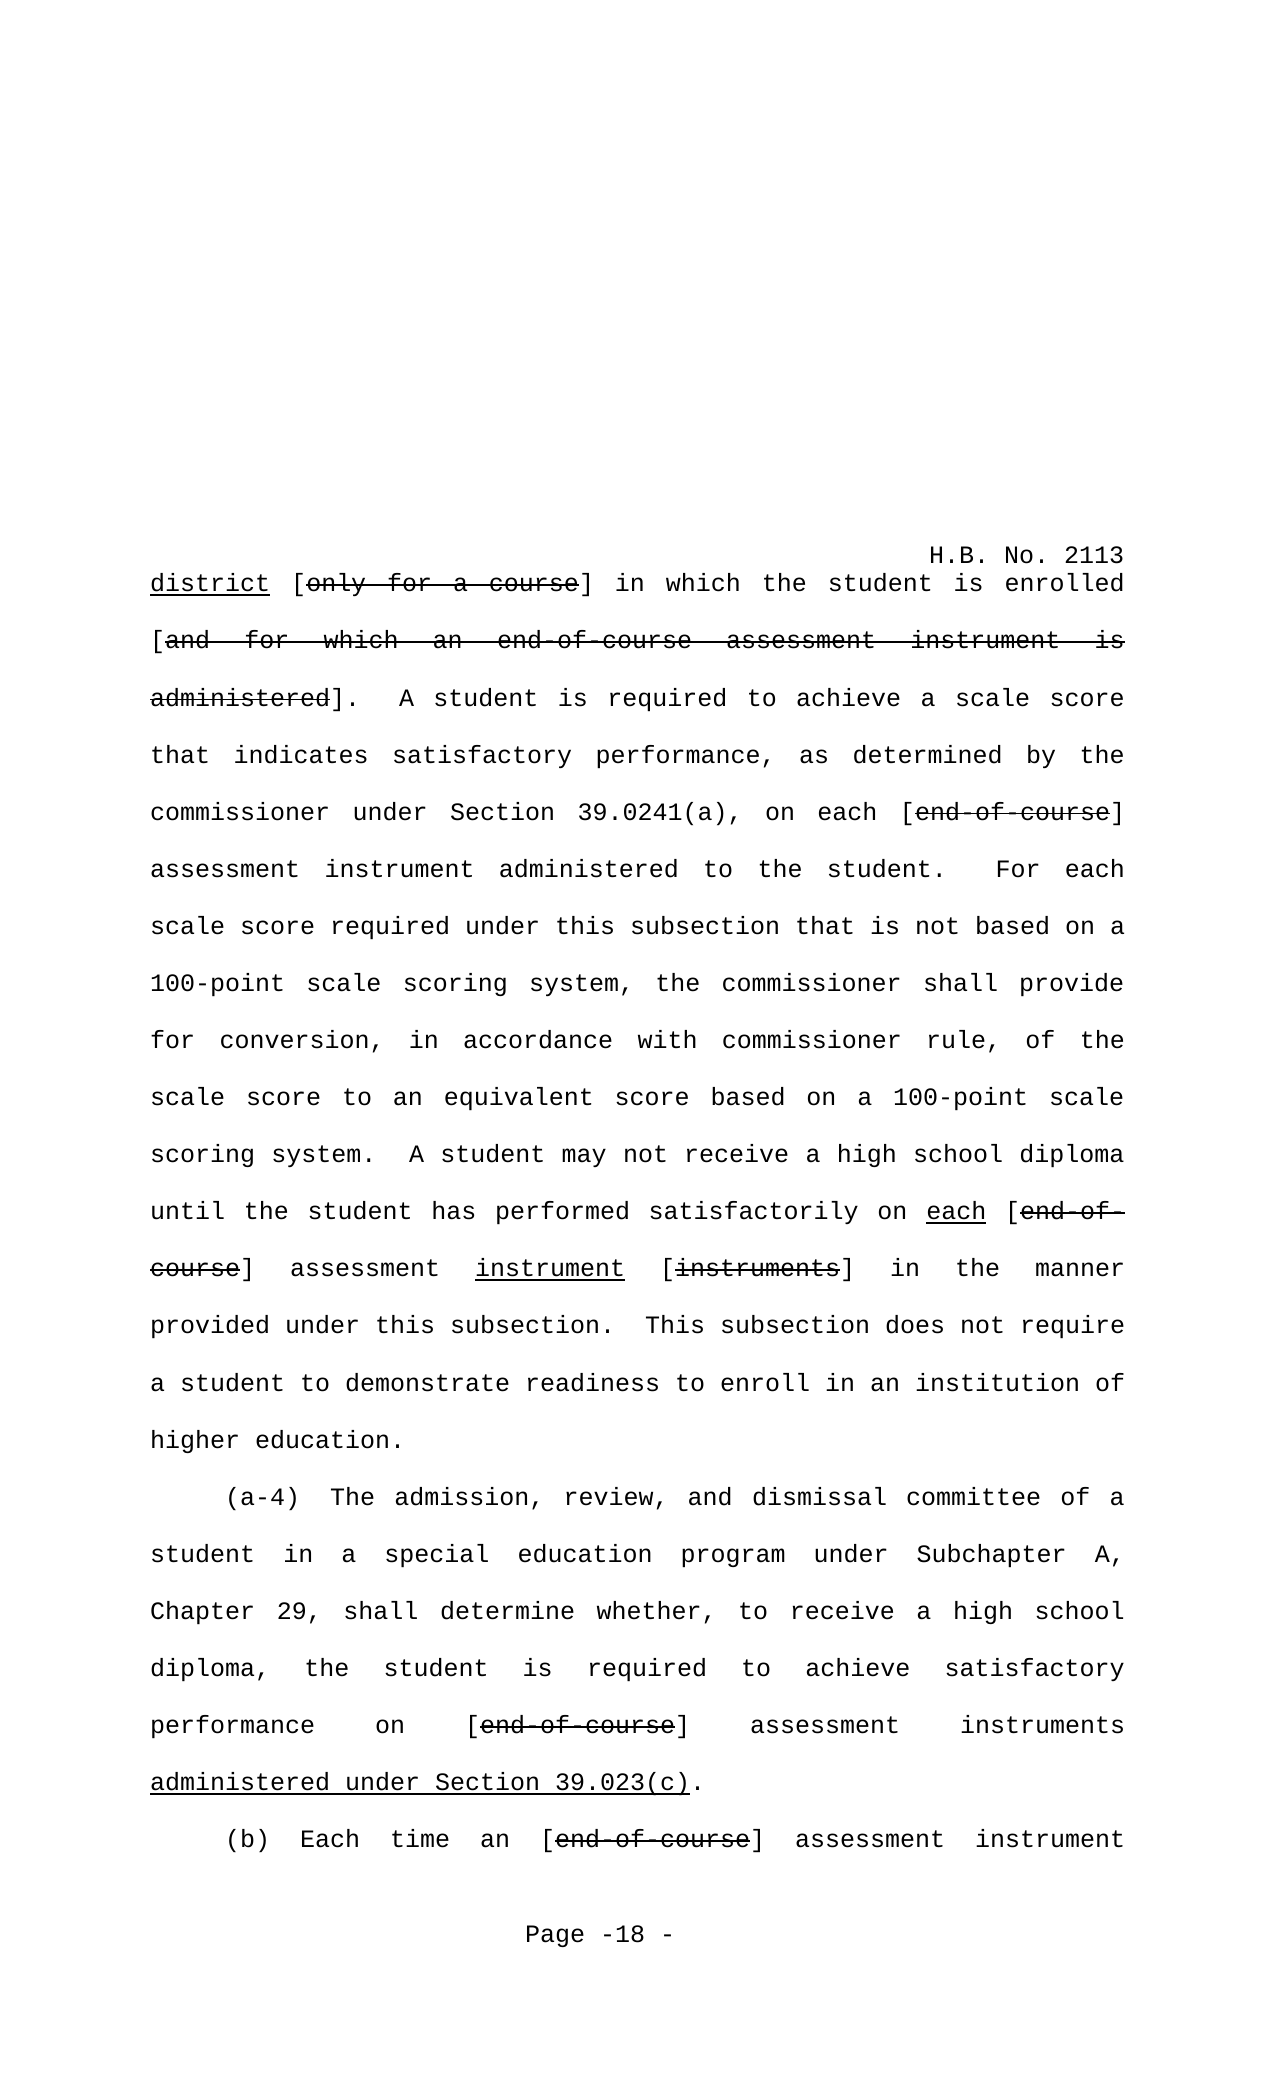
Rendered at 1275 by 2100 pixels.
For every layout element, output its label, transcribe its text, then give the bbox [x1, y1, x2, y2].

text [150, 571, 1125, 1456]
text (a-4) The admission, review, and dismissal committee of a student in a special education program under Subchapter A, Chapter 29, shall determine whether, to receive a high school diploma, the student is required to achieve satisfactory performance on [end-of-course] assessment instruments administered under Section 39.023(c). [150, 1484, 1125, 1798]
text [150, 1827, 1125, 1855]
